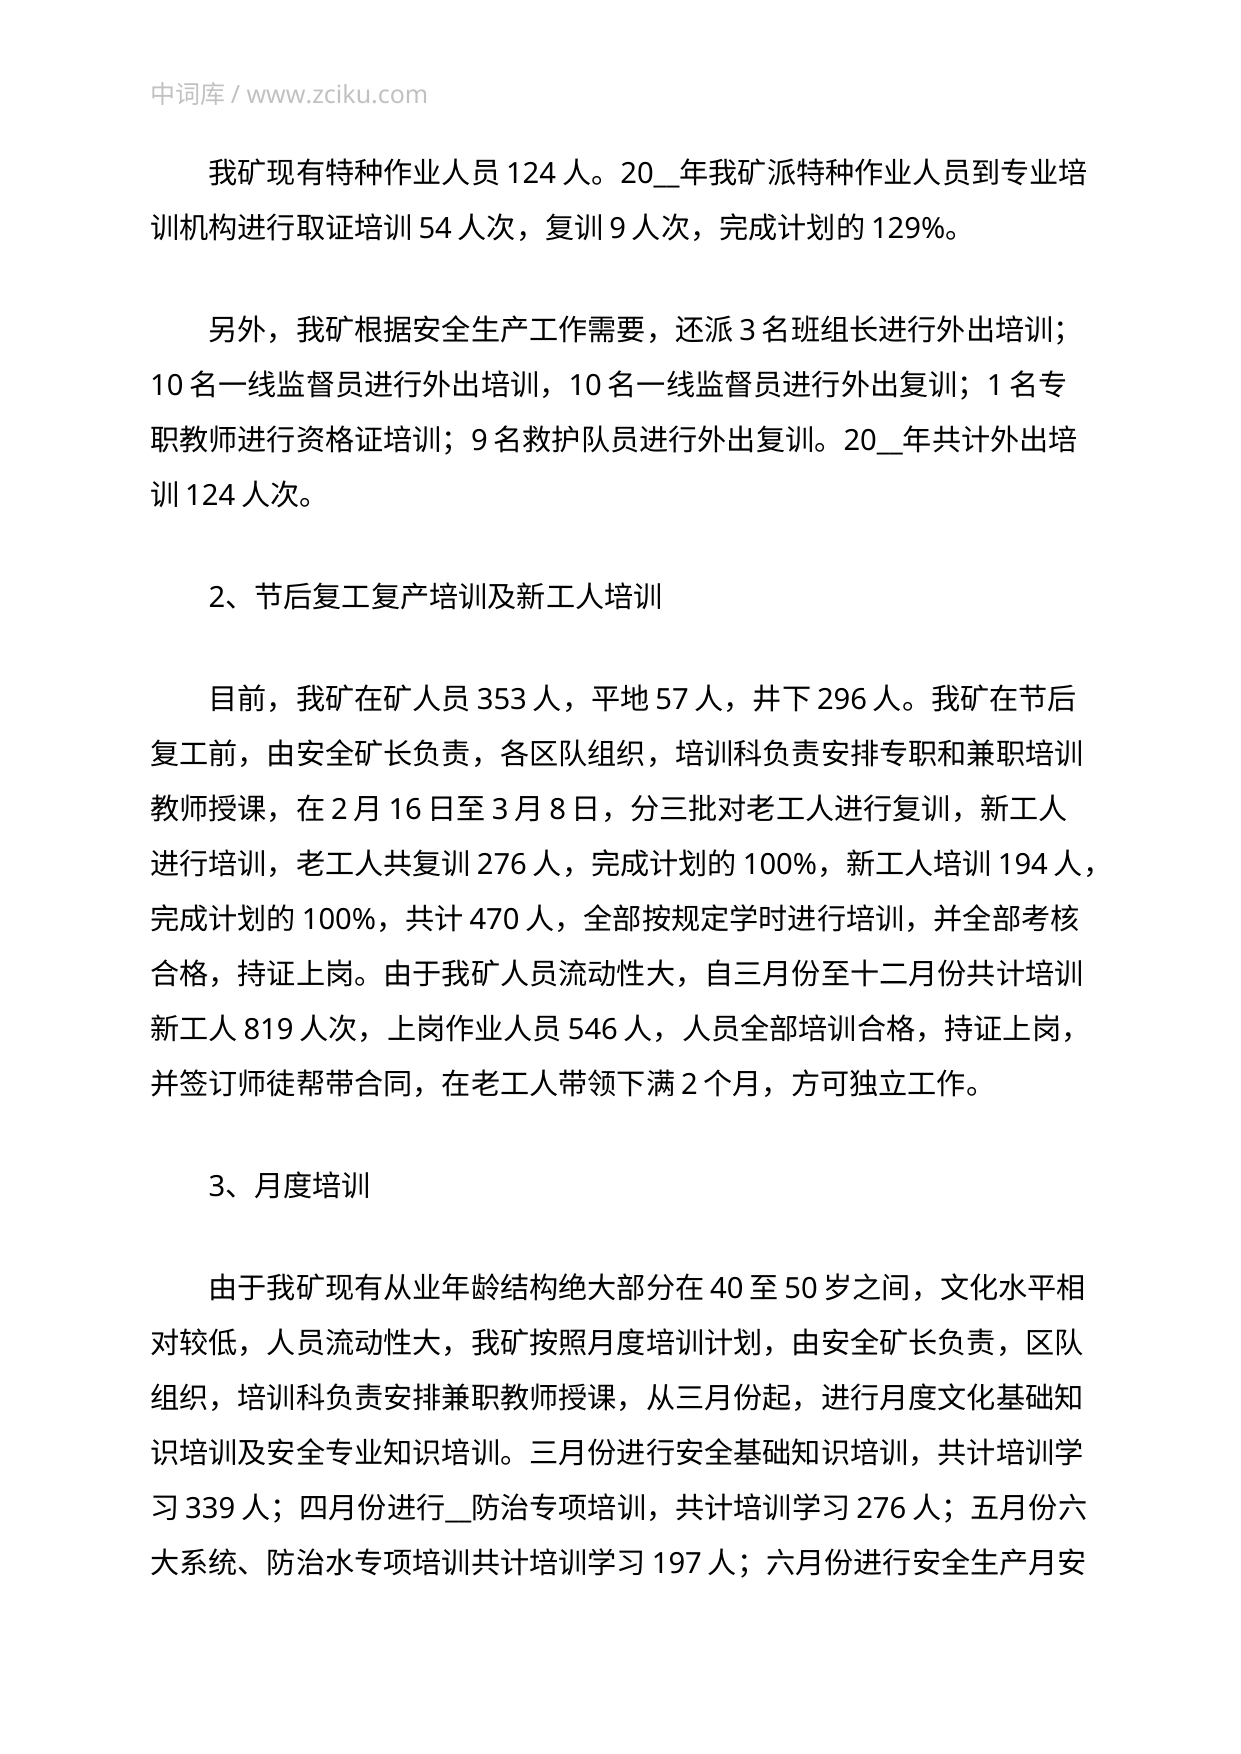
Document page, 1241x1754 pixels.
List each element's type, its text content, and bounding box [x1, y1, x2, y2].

text 2、节后复工复产培训及新工人培训 [150, 574, 1090, 616]
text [150, 1265, 1090, 1582]
text 另外，我矿根据安全生产工作需要，还派3名班组长进行外出培训；10名一线监督员进行外出培训，10名一线监督员进行外出复训；1名专职教师进行资格证培训；9名救护队员进行外出复训。20__年共计外出培训124人次。 [150, 307, 1090, 514]
text 3、月度培训 [150, 1163, 1090, 1205]
text 我矿现有特种作业人员124人。20__年我矿派特种作业人员到专业培训机构进行取证培训54人次，复训9人次，完成计划的129%。 [150, 150, 1090, 247]
text 目前，我矿在矿人员353人，平地57人，井下296人。我矿在节后复工前，由安全矿长负责，各区队组织，培训科负责安排专职和兼职培训教师授课，在2月16日至3月8日，分三批对老工人进行复训，新工人进行培训，老工人共复训276人，完成计划的100%，新工人培训194人，完成计划的100%，共计470人，全部按规定学时进行培训，并全部考核合格，持证上岗。由于我矿人员流动性大，自三月份至十二月份共计培训新工人819人次，上岗作业人员546人，人员全部培训合格，持证上岗，并签订师徒帮带合同，在老工人带领下满2个月，方可独立工作。 [150, 676, 1090, 1103]
